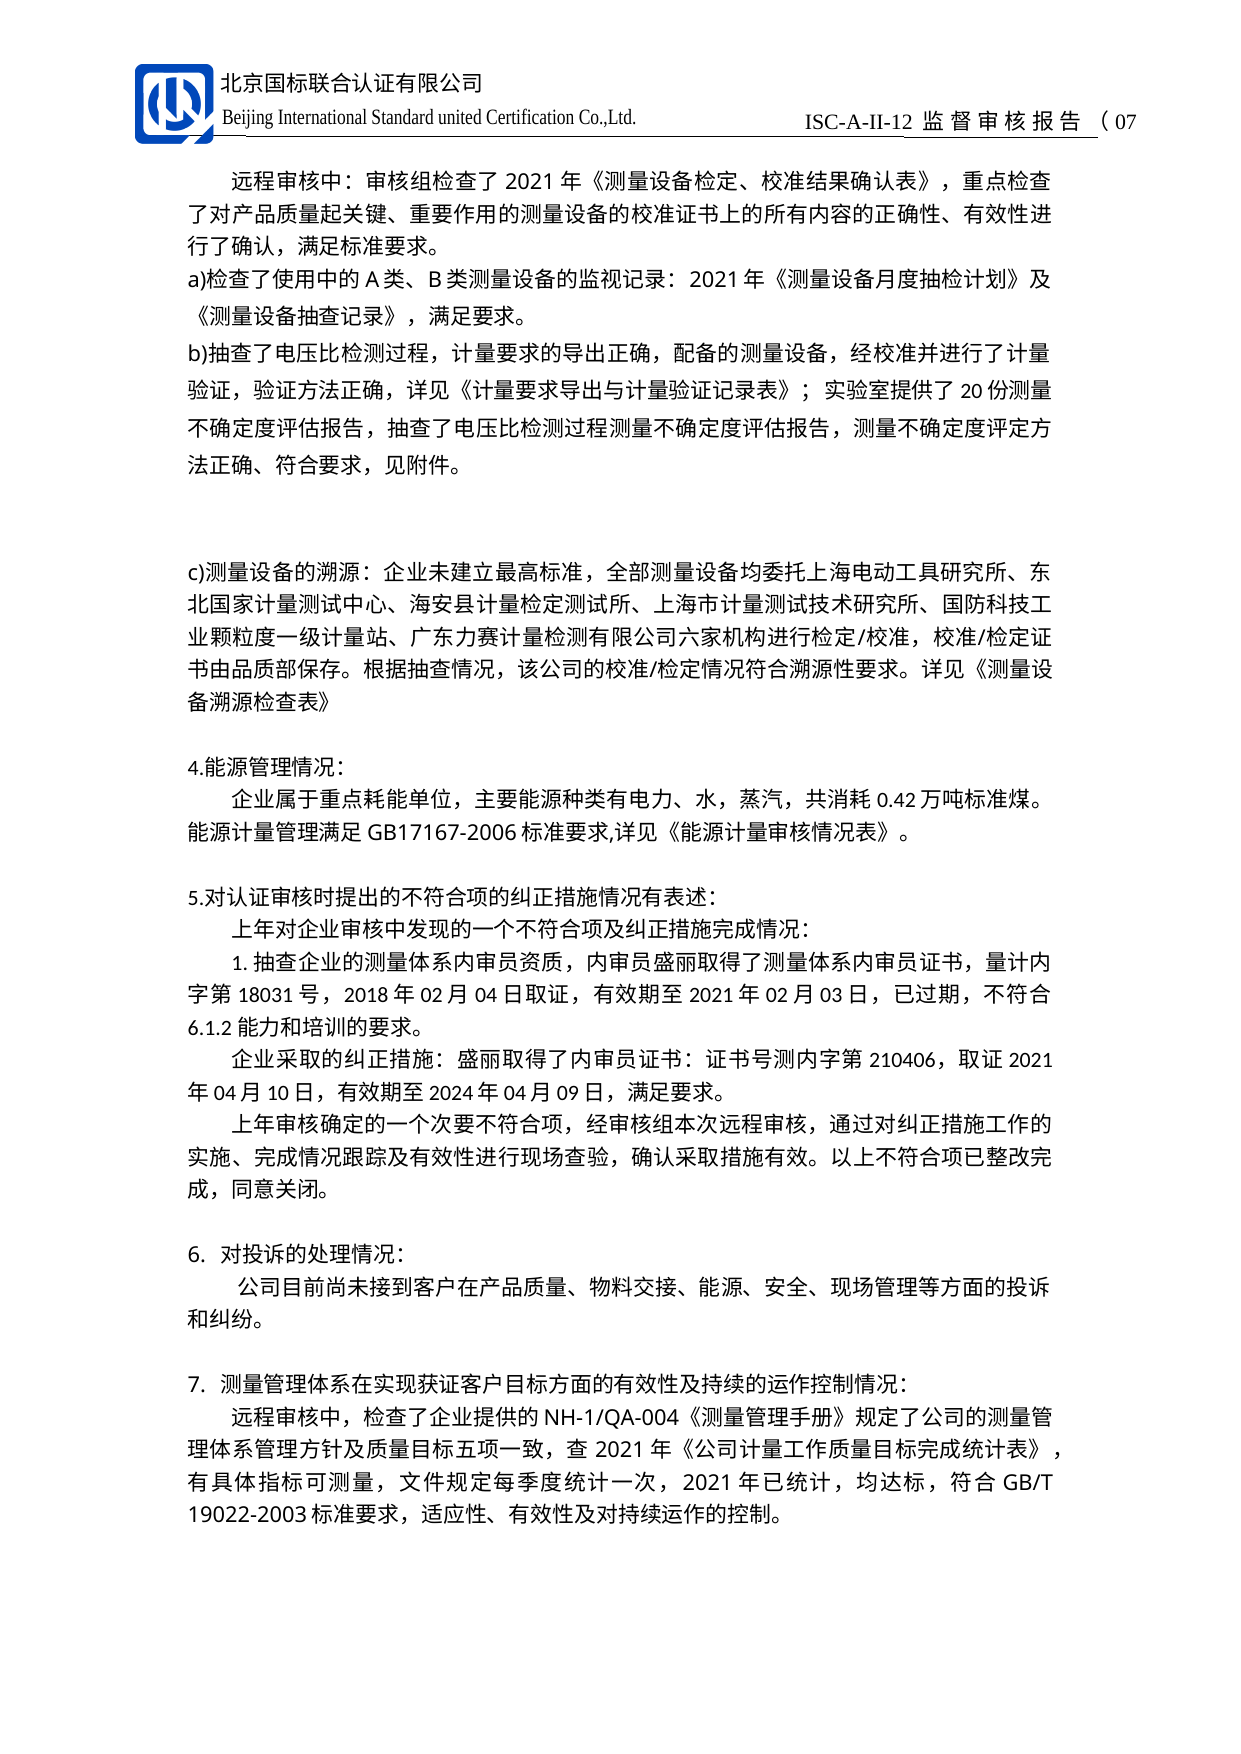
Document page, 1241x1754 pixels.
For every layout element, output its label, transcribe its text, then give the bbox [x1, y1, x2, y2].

text 企业采取的纠正措施：盛丽取得了内审员证书：证书号测内字第210406，取证2021年04月10日，有效期至2024年04月09日，满足要求。 [187, 1042, 1053, 1107]
text 远程审核中，检查了企业提供的NH-1/QA-004《测量管理手册》规定了公司的测量管理体系管理方针及质量目标五项一致，查2021年《公司计量工作质量目标完成统计表》，有具体指标可测量，文件规定每季度统计一次，2021年已统计，均达标，符合GB/T 19022-2003标准要求，适应性、有效性及对持续运作的控制。 [187, 1399, 1053, 1529]
text 公司目前尚未接到客户在产品质量、物料交接、能源、安全、现场管理等方面的投诉和纠纷。 [187, 1269, 1053, 1334]
text 4.能源管理情况： [187, 749, 1053, 782]
text 1. 抽查企业的测量体系内审员资质，内审员盛丽取得了测量体系内审员证书，量计内字第18031号，2018年02月04日取证，有效期至2021年02月03日，已过期，不符合6.1.2 能力和培训的要求。 [187, 944, 1053, 1042]
list 测量管理体系在实现获证客户目标方面的有效性及持续的运作控制情况： [187, 1367, 1053, 1399]
picture [135, 64, 214, 144]
text c)测量设备的溯源：企业未建立最高标准，全部测量设备均委托上海电动工具研究所、东北国家计量测试中心、海安县计量检定测试所、上海市计量测试技术研究所、国防科技工业颗粒度一级计量站、广东力赛计量检测有限公司六家机构进行检定/校准，校准/检定证书由品质部保存。根据抽查情况，该公司的校准/检定情况符合溯源性要求。详见《测量设备溯源检查表》 [187, 554, 1053, 717]
text a)检查了使用中的A类、B类测量设备的监视记录：2021年《测量设备月度抽检计划》及《测量设备抽查记录》，满足要求。 [187, 261, 1053, 331]
text 远程审核中：审核组检查了2021年《测量设备检定、校准结果确认表》，重点检查了对产品质量起关键、重要作用的测量设备的校准证书上的所有内容的正确性、有效性进行了确认，满足标准要求。 [187, 164, 1053, 261]
text 5.对认证审核时提出的不符合项的纠正措施情况有表述： [187, 879, 1053, 912]
text 上年对企业审核中发现的一个不符合项及纠正措施完成情况： [187, 912, 1053, 944]
text 上年审核确定的一个次要不符合项，经审核组本次远程审核，通过对纠正措施工作的实施、完成情况跟踪及有效性进行现场查验，确认采取措施有效。以上不符合项已整改完成，同意关闭。 [187, 1107, 1053, 1204]
text b)抽查了电压比检测过程，计量要求的导出正确，配备的测量设备，经校准并进行了计量验证，验证方法正确，详见《计量要求导出与计量验证记录表》；实验室提供了20份测量不确定度评估报告，抽查了电压比检测过程测量不确定度评估报告，测量不确定度评定方法正确、符合要求，见附件。 [187, 336, 1053, 480]
text 企业属于重点耗能单位，主要能源种类有电力、水，蒸汽，共消耗0.42万吨标准煤。能源计量管理满足GB17167-2006标准要求,详见《能源计量审核情况表》。 [187, 782, 1053, 847]
list 对投诉的处理情况： [187, 1237, 1053, 1269]
